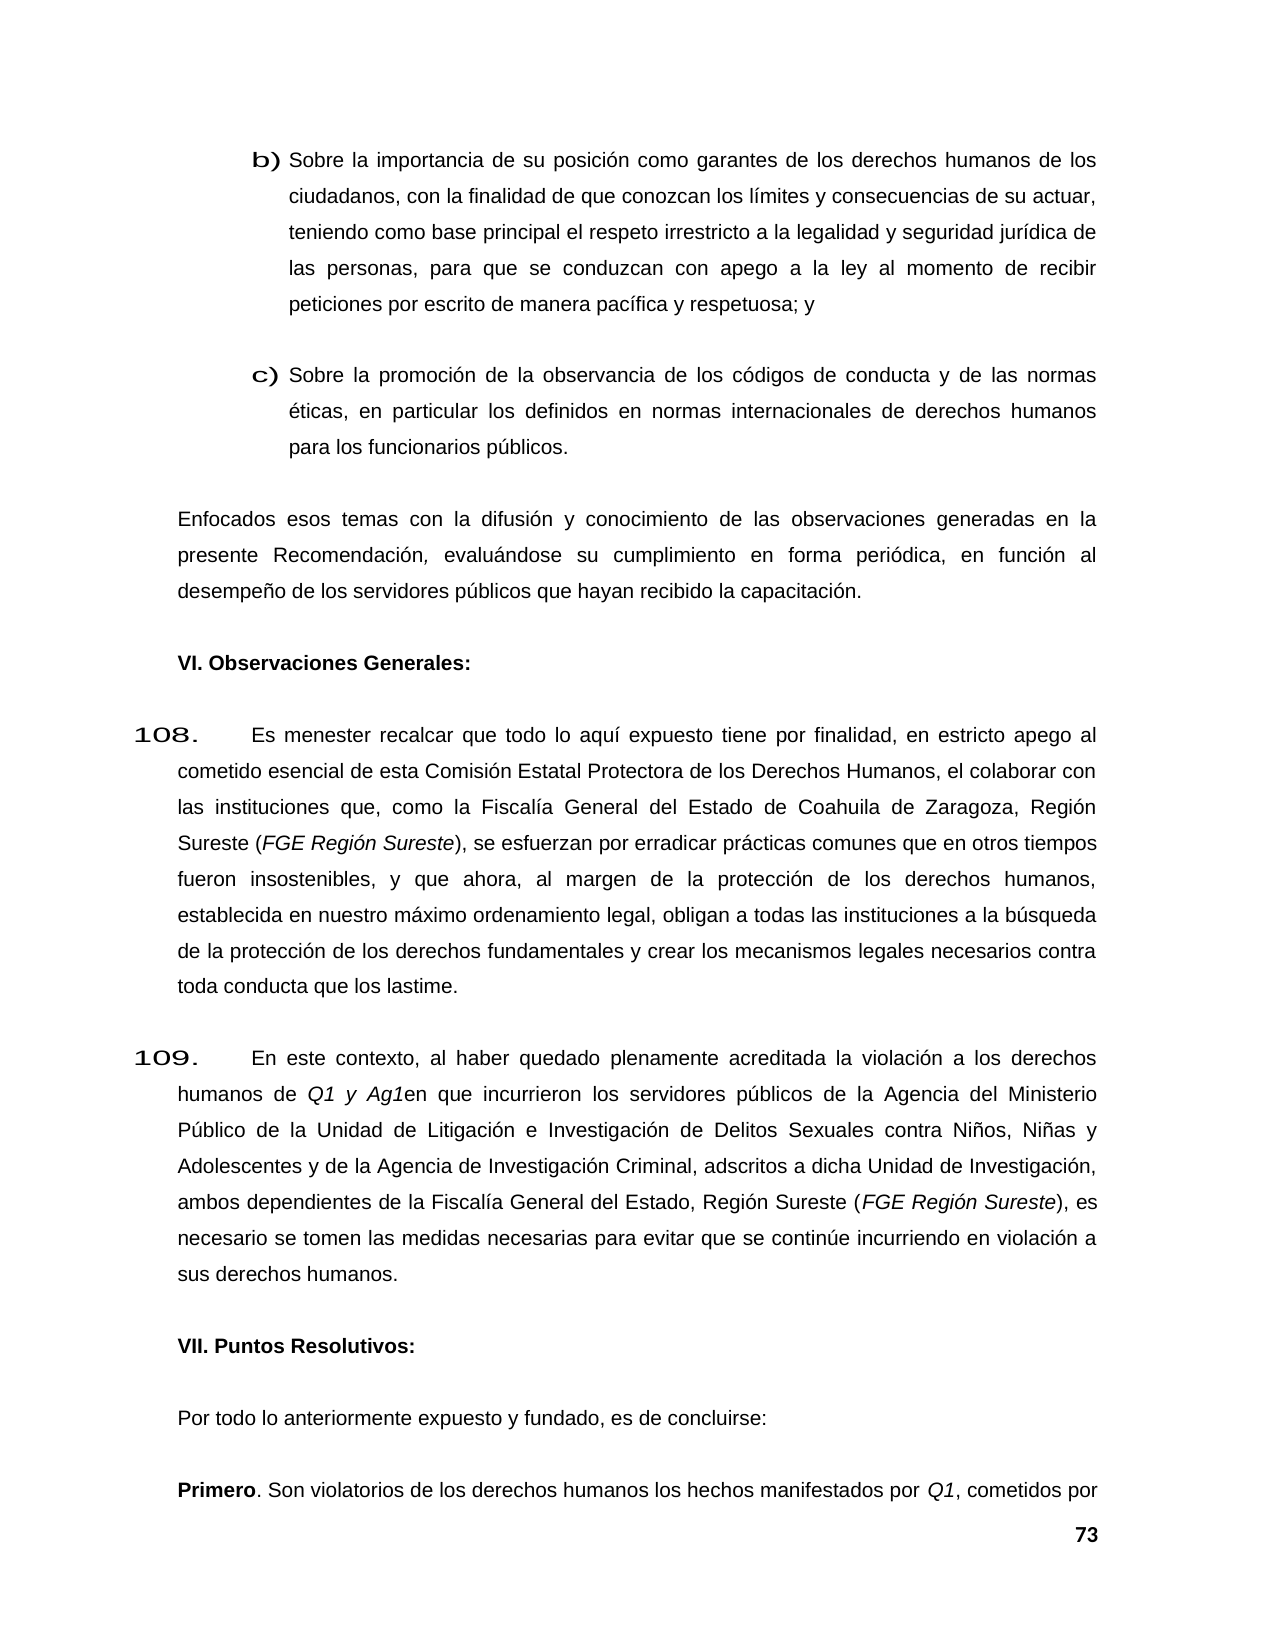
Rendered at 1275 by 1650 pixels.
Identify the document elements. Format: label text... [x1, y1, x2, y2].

list Enfocados esos temas con la difusión y conocimiento de las observaciones generadas en la presente Recomendación, evaluándose su cumplimiento en forma periódica, en función al desempeño de los servidores públicos que hayan recibido la capacitación. [177, 507, 1098, 603]
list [177, 1477, 1098, 1501]
text VI. Observaciones Generales: [177, 651, 1098, 675]
list En este contexto, al haber quedado plenamente acreditada la violación a los derechos humanos de Q1 y Ag1en que incurrieron los servidores públicos de la Agencia del Ministerio Público de la Unidad de Litigación e Investigación de Delitos Sexuales contra Niños, Niñas y Adolescentes y de la Agencia de Investigación Criminal, adscritos a dicha Unidad de Investigación, ambos dependientes de la Fiscalía General del Estado, Región Sureste (FGE Región Sureste), es necesario se tomen las medidas necesarias para evitar que se continúe incurriendo en violación a sus derechos humanos. [133, 1046, 1098, 1286]
text VII. Puntos Resolutivos: [177, 1334, 1098, 1358]
text Por todo lo anteriormente expuesto y fundado, es de concluirse: [177, 1406, 1098, 1429]
list Es menester recalcar que todo lo aquí expuesto tiene por finalidad, en estricto apego al cometido esencial de esta Comisión Estatal Protectora de los Derechos Humanos, el colaborar con las instituciones que, como la Fiscalía General del Estado de Coahuila de Zaragoza, Región Sureste (FGE Región Sureste), se esfuerzan por erradicar prácticas comunes que en otros tiempos fueron insostenibles, y que ahora, al margen de la protección de los derechos humanos, establecida en nuestro máximo ordenamiento legal, obligan a todas las instituciones a la búsqueda de la protección de los derechos fundamentales y crear los mecanismos legales necesarios contra toda conducta que los lastime. [133, 723, 1098, 998]
list Sobre la promoción de la observancia de los códigos de conducta y de las normas éticas, en particular los definidos en normas internacionales de derechos humanos para los funcionarios públicos. [251, 363, 1098, 459]
list Sobre la importancia de su posición como garantes de los derechos humanos de los ciudadanos, con la finalidad de que conozcan los límites y consecuencias de su actuar, teniendo como base principal el respeto irrestricto a la legalidad y seguridad jurídica de las personas, para que se conduzcan con apego a la ley al momento de recibir peticiones por escrito de manera pacífica y respetuosa; y [251, 148, 1098, 315]
